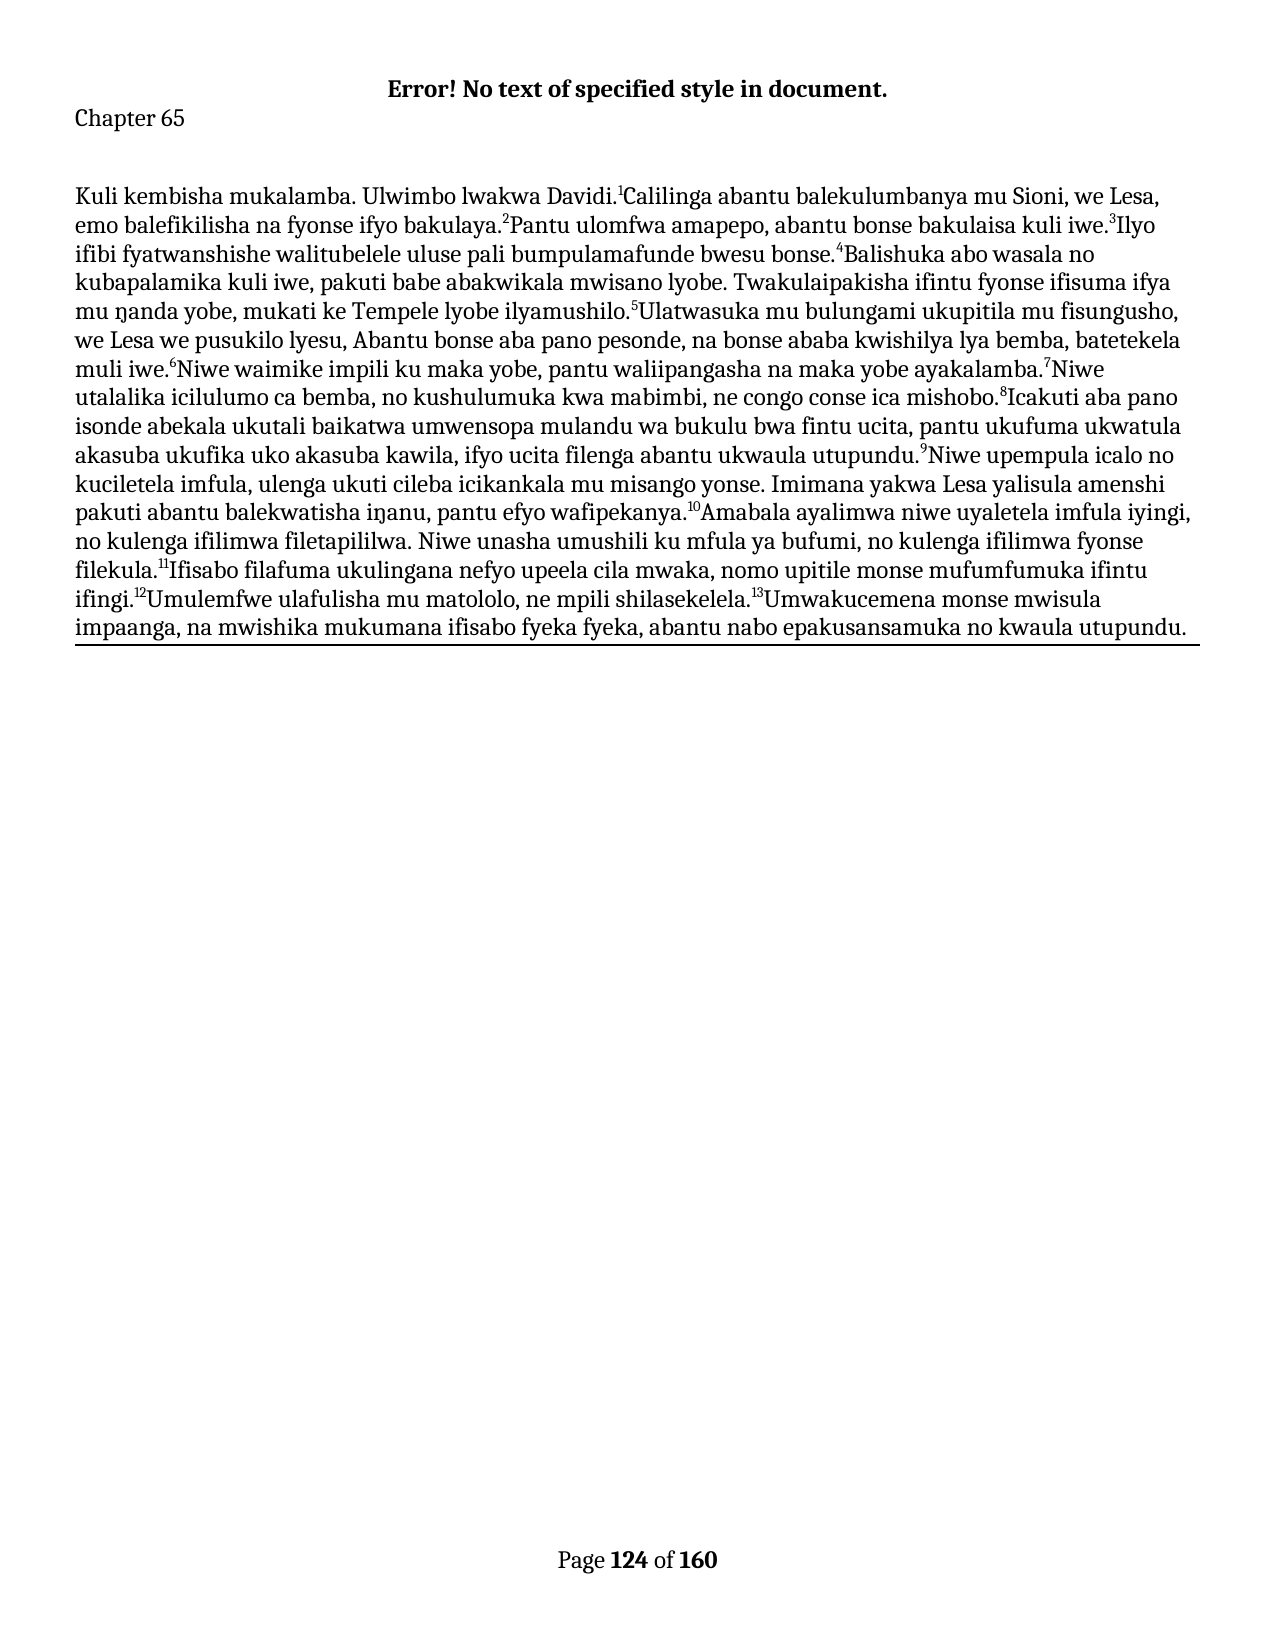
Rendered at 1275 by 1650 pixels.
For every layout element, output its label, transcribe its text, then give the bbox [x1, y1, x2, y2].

text Chapter 65 [75, 104, 1200, 161]
text Kuli kembisha mukalamba. Ulwimbo lwakwa Davidi.1Calilinga abantu balekulumbanya mu Sioni, we Lesa, emo balefikilisha na fyonse ifyo bakulaya.2Pantu ulomfwa amapepo, abantu bonse bakulaisa kuli iwe.3Ilyo ifibi fyatwanshishe walitubelele uluse pali bumpulamafunde bwesu bonse.4Balishuka abo wasala no kubapalamika kuli iwe, pakuti babe abakwikala mwisano lyobe. Twakulaipakisha ifintu fyonse ifisuma ifya mu ŋanda yobe, mukati ke Tempele lyobe ilyamushilo.5Ulatwasuka mu bulungami ukupitila mu fisungusho, we Lesa we pusukilo lyesu, Abantu bonse aba pano pesonde, na bonse ababa kwishilya lya bemba, batetekela muli iwe.6Niwe waimike impili ku maka yobe, pantu waliipangasha na maka yobe ayakalamba.7Niwe utalalika icilulumo ca bemba, no kushulumuka kwa mabimbi, ne congo conse ica mishobo.8Icakuti aba pano isonde abekala ukutali baikatwa umwensopa mulandu wa bukulu bwa fintu ucita, pantu ukufuma ukwatula akasuba ukufika uko akasuba kawila, ifyo ucita filenga abantu ukwaula utupundu.9Niwe upempula icalo no kuciletela imfula, ulenga ukuti cileba icikankala mu misango yonse. Imimana yakwa Lesa yalisula amenshi pakuti abantu balekwatisha iŋanu, pantu efyo wafipekanya.10Amabala ayalimwa niwe uyaletela imfula iyingi, no kulenga ifilimwa filetapililwa. Niwe unasha umushili ku mfula ya bufumi, no kulenga ifilimwa fyonse filekula.11Ifisabo filafuma ukulingana nefyo upeela cila mwaka, nomo upitile monse mufumfumuka ifintu ifingi.12Umulemfwe ulafulisha mu matololo, ne mpili shilasekelela.13Umwakucemena monse mwisula impaanga, na mwishika mukumana ifisabo fyeka fyeka, abantu nabo epakusansamuka no kwaula utupundu. [75, 182, 1200, 644]
